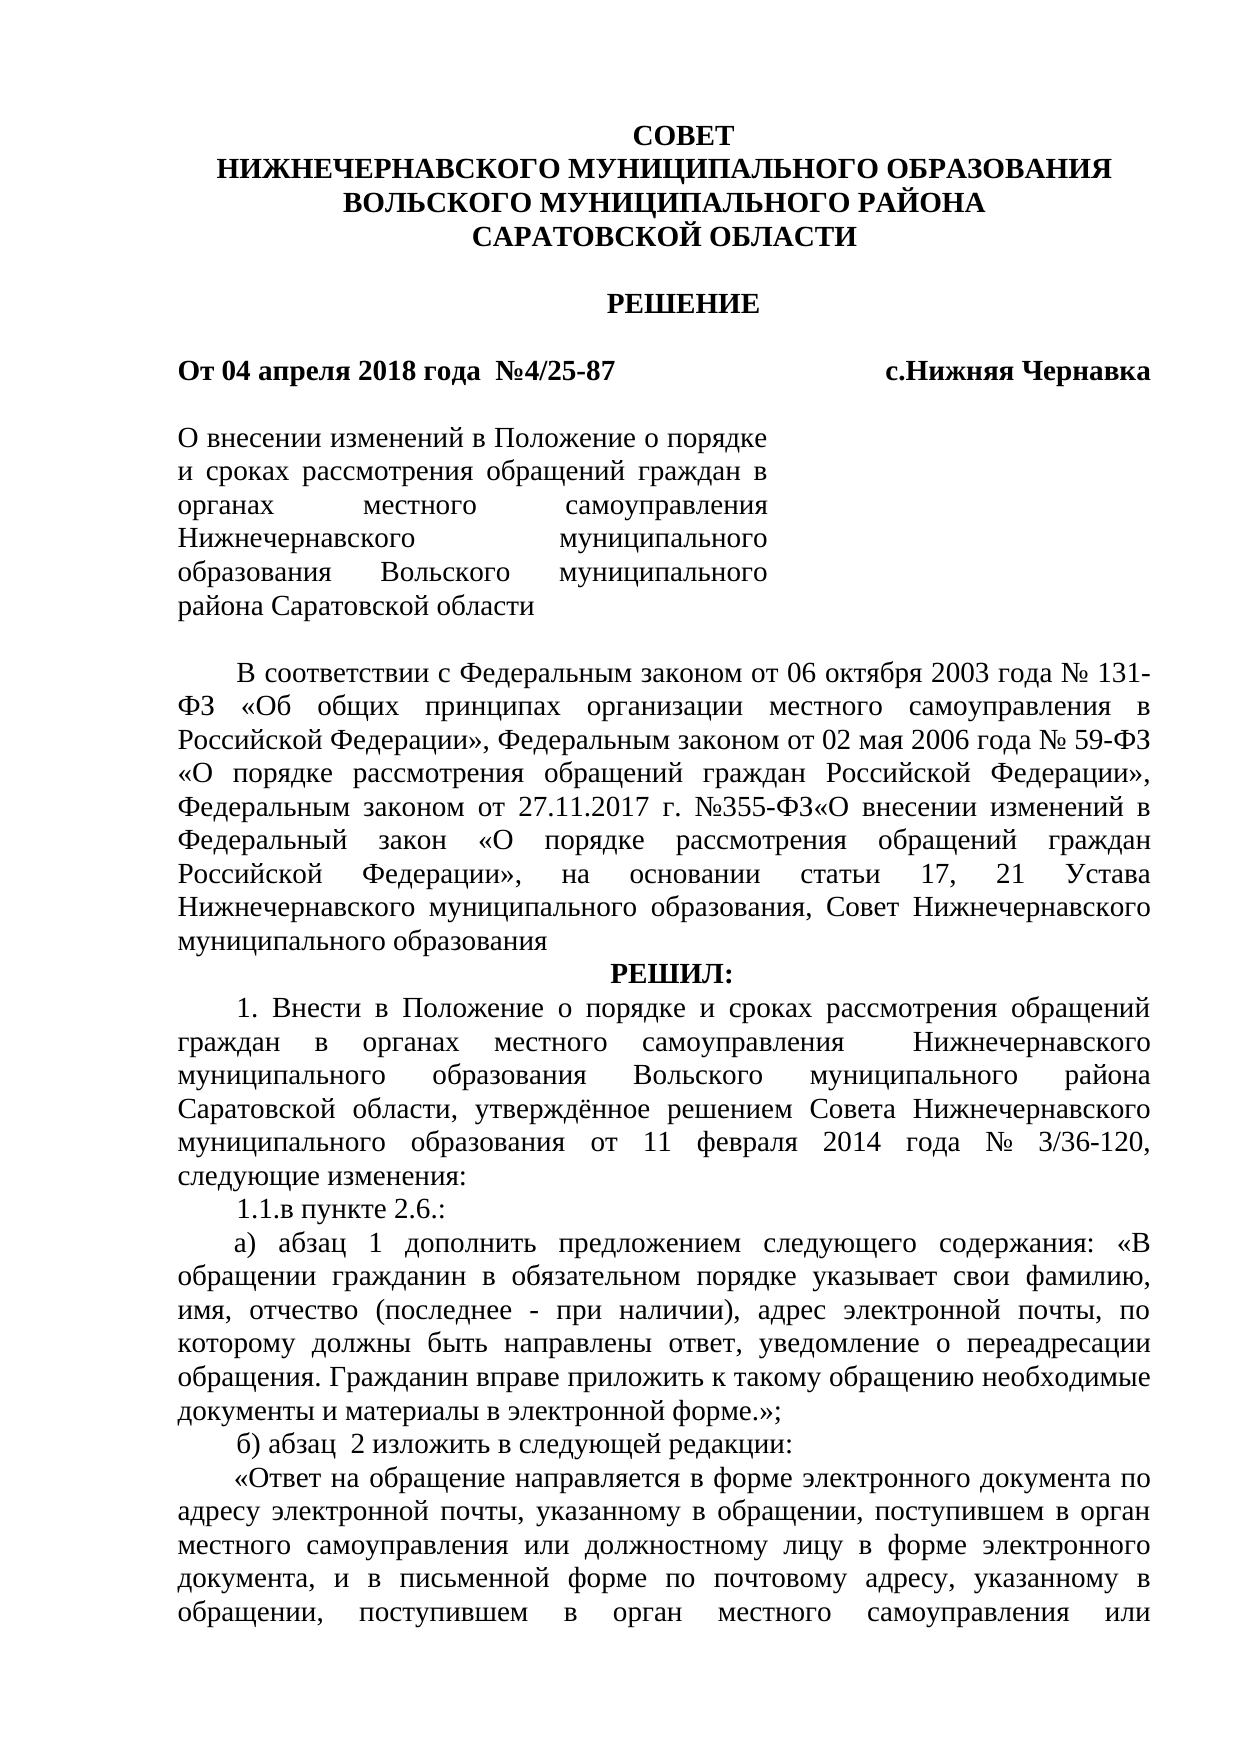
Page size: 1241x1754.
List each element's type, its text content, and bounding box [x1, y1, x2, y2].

text а) абзац 1 дополнить предложением следующего содержания: «В обращении гражданин в обязательном порядке указывает свои фамилию, имя, отчество (последнее - при наличии), адрес электронной почты, по которому должны быть направлены ответ, уведомление о переадресации обращения. Гражданин вправе приложить к такому обращению необходимые документы и материалы в электронной форме.»; [177, 1225, 1152, 1426]
text 1.1.в пункте 2.6.: [177, 1191, 1152, 1225]
text 1. Внести в Положение о порядке и сроках рассмотрения обращений граждан в органах местного самоуправления Нижнечернавского муниципального образования Вольского муниципального района Саратовской области, утверждённое решением Совета Нижнечернавского муниципального образования от 11 февраля 2014 года № 3/36-120, следующие изменения: [177, 990, 1152, 1191]
text САРАТОВСКОЙ ОБЛАСТИ [177, 219, 1152, 252]
text В соответствии с Федеральным законом от 06 октября 2003 года № 131-ФЗ «Об общих принципах организации местного самоуправления в Российской Федерации», Федеральным законом от 02 мая 2006 года № 59-ФЗ «О порядке рассмотрения обращений граждан Российской Федерации», Федеральным законом от 27.11.2017 г. №355-ФЗ«О внесении изменений в Федеральный закон «О порядке рассмотрения обращений граждан Российской Федерации», на основании статьи 17, 21 Устава Нижнечернавского муниципального образования, Совет Нижнечернавского муниципального образования [177, 655, 1152, 957]
text РЕШИЛ: [177, 957, 1152, 990]
text РЕШЕНИЕ [177, 286, 1189, 319]
text ВОЛЬСКОГО МУНИЦИПАЛЬНОГО РАЙОНА [177, 185, 1152, 219]
text НИЖНЕЧЕРНАВСКОГО МУНИЦИПАЛЬНОГО ОБРАЗОВАНИЯ [177, 152, 1152, 185]
text СОВЕТ [177, 118, 1189, 152]
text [177, 1460, 1152, 1627]
text б) абзац 2 изложить в следующей редакции: [177, 1426, 1152, 1460]
text От 04 апреля 2018 года №4/25-87 с.Нижняя Чернавка [177, 319, 1152, 386]
text О внесении изменений в Положение о порядке и сроках рассмотрения обращений граждан в органах местного самоуправления Нижнечернавского муниципального образования Вольского муниципального района Саратовской области [177, 420, 768, 621]
